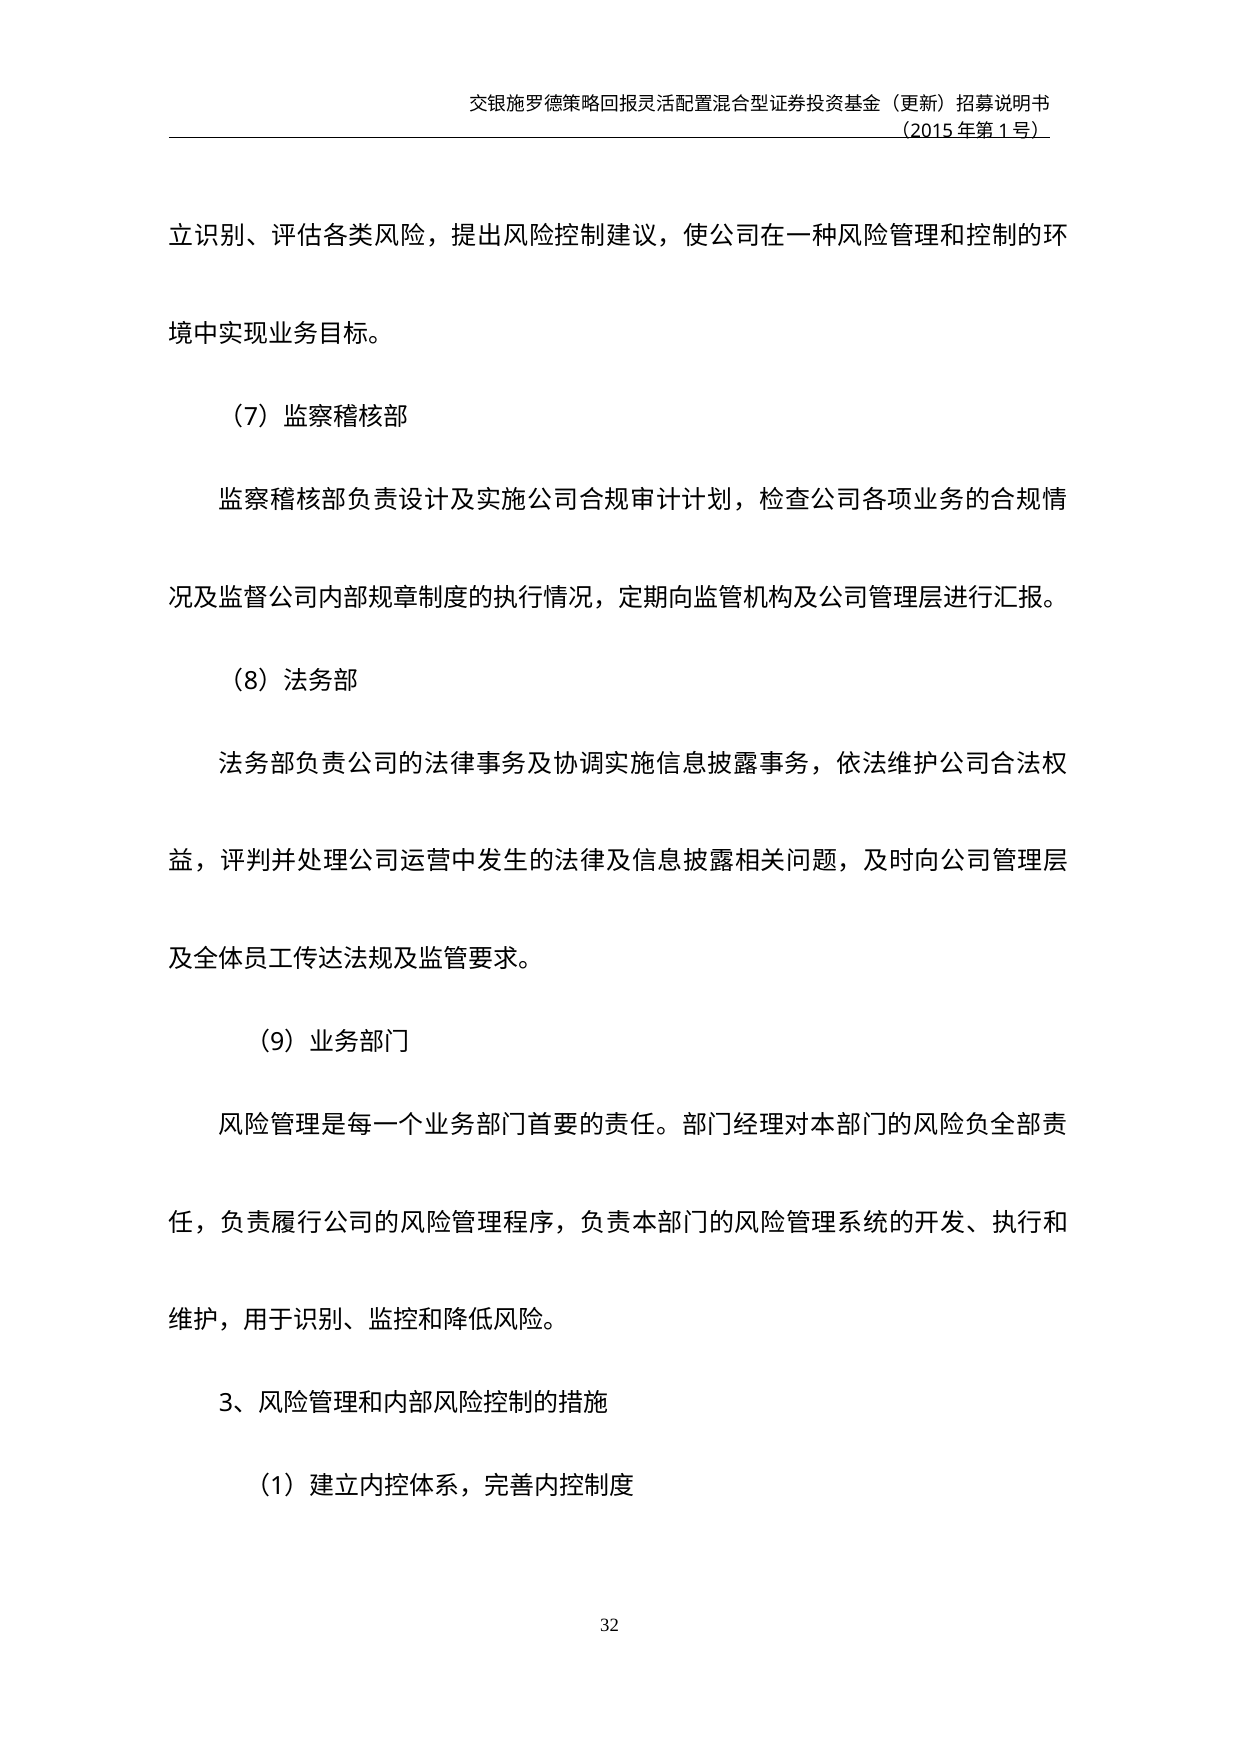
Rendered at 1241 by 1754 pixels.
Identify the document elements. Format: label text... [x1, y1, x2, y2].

text 风险管理是每一个业务部门首要的责任。部门经理对本部门的风险负全部责任，负责履行公司的风险管理程序，负责本部门的风险管理系统的开发、执行和维护，用于识别、监控和降低风险。 [169, 1090, 1068, 1350]
text 3、风险管理和内部风险控制的措施 [169, 1368, 1068, 1433]
text （8）法务部 [169, 646, 1068, 711]
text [169, 201, 1068, 364]
text （9）业务部门 [169, 1007, 1068, 1072]
text （7）监察稽核部 [169, 382, 1068, 447]
text （1）建立内控体系，完善内控制度 [169, 1451, 1068, 1516]
text 监察稽核部负责设计及实施公司合规审计计划，检查公司各项业务的合规情况及监督公司内部规章制度的执行情况，定期向监管机构及公司管理层进行汇报。 [169, 465, 1068, 628]
text 法务部负责公司的法律事务及协调实施信息披露事务，依法维护公司合法权益，评判并处理公司运营中发生的法律及信息披露相关问题，及时向公司管理层及全体员工传达法规及监管要求。 [169, 729, 1068, 989]
